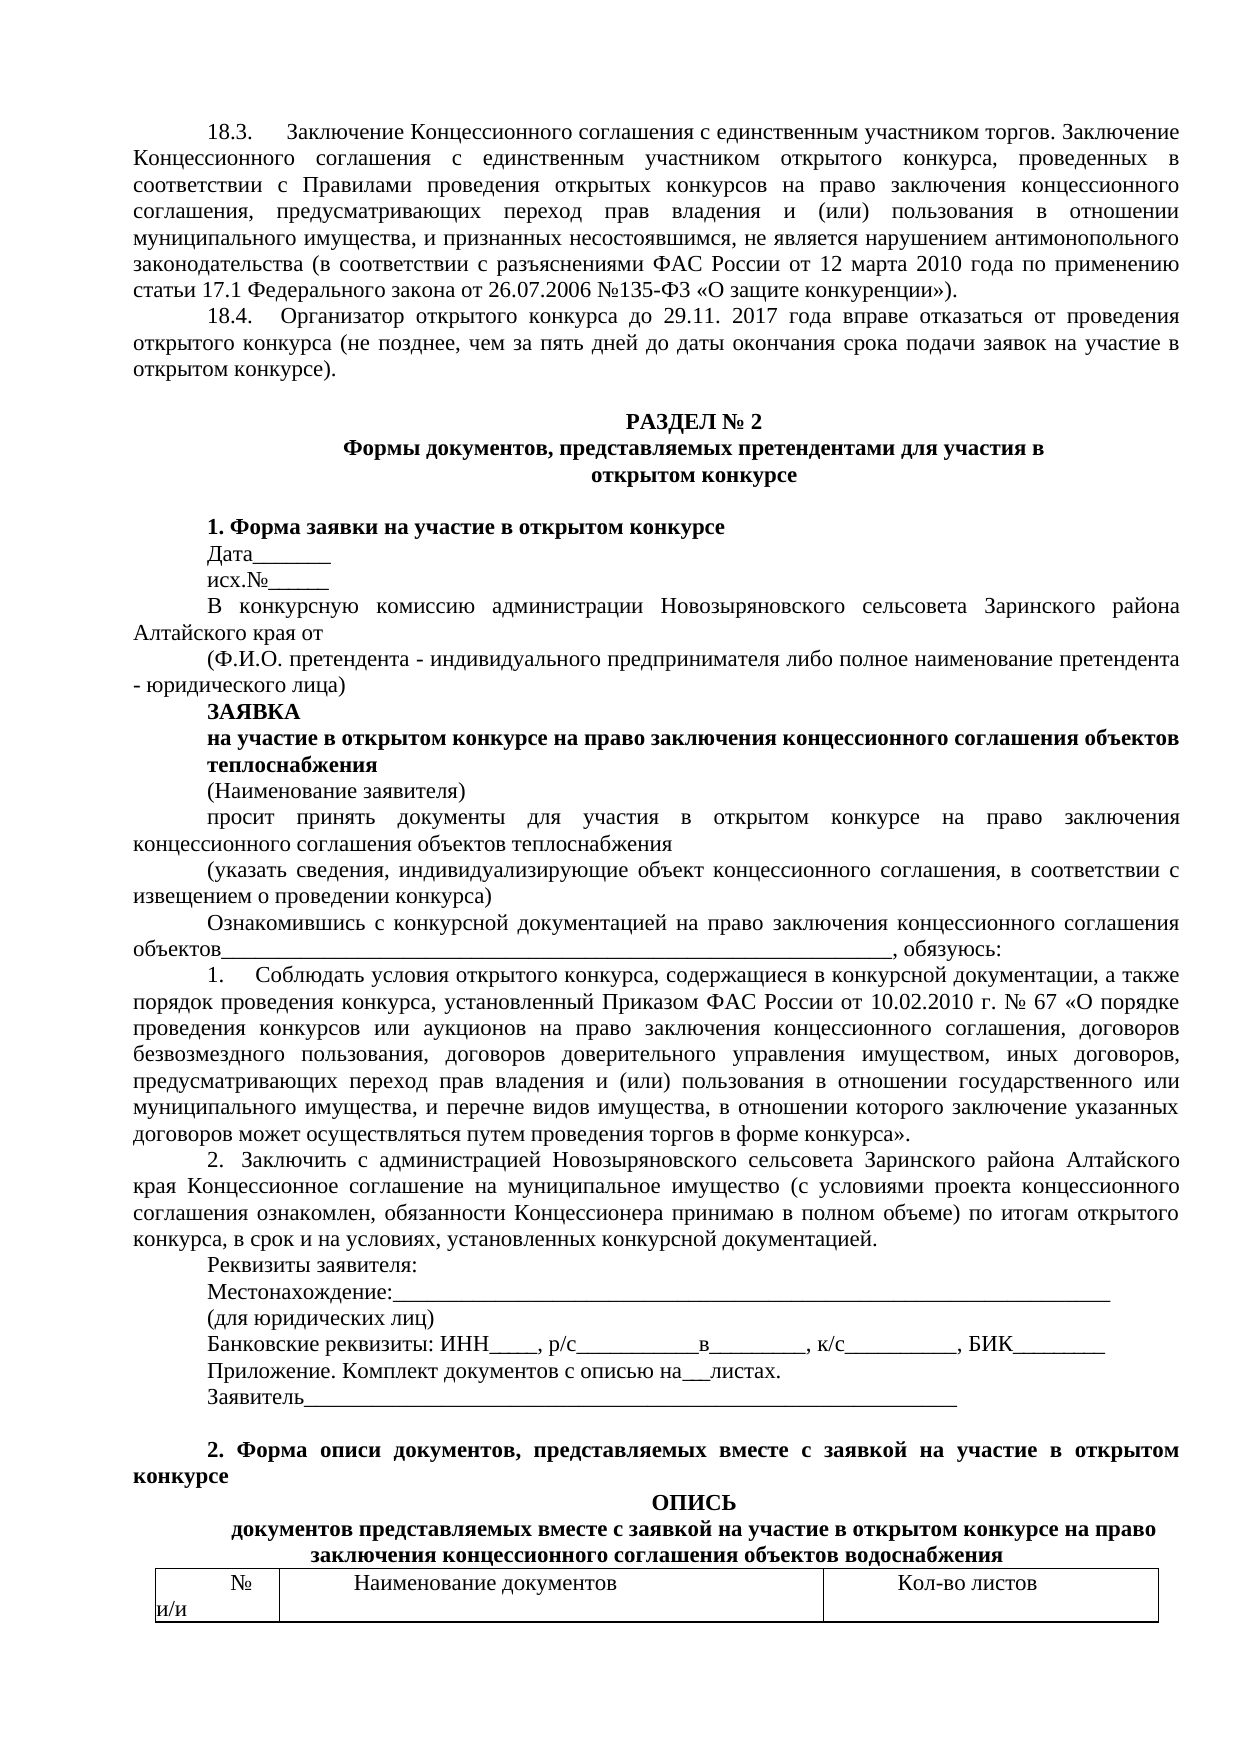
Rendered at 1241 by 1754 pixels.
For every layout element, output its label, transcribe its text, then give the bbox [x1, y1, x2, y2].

text на участие в открытом конкурсе на право заключения концессионного соглашения объектов [133, 724, 1181, 751]
text Формы документов, представляемых претендентами для участия в [133, 434, 1181, 461]
text ЗАЯВКА [133, 698, 1181, 724]
text Ознакомившись с конкурсной документацией на право заключения концессионного соглашения объектов , обязуюсь: [133, 909, 1181, 961]
table_header Кол-во листов [824, 1569, 1158, 1621]
text теплоснабжения [133, 751, 1181, 777]
text просит принять документы для участия в открытом конкурсе на право заключения концессионного соглашения объектов теплоснабжения [133, 803, 1181, 856]
text Банковские реквизиты: ИНН , р/с в , к/с , БИК [133, 1330, 1181, 1357]
text Местонахождение: [133, 1278, 1181, 1304]
text Заявитель [133, 1383, 1181, 1409]
list Заключить с администрацией Новозыряновского сельсовета Заринского района Алтайского края Концессионное соглашение на муниципальное имущество (с условиями проекта концессионного соглашения ознакомлен, обязанности Концессионера принимаю в полном объеме) по итогам открытого конкурса, в срок и на условиях, установленных конкурсной документацией. [133, 1146, 1181, 1251]
text Приложение. Комплект документов с описью на листах. [133, 1357, 1181, 1383]
list Соблюдать условия открытого конкурса, содержащиеся в конкурсной документации, а также порядок проведения конкурса, установленный Приказом ФАС России от 10.02.2010 г. № 67 «О порядке проведения конкурсов или аукционов на право заключения концессионного соглашения, договоров безвозмездного пользования, договоров доверительного управления имуществом, иных договоров, предусматривающих переход прав владения и (или) пользования в отношении государственного или муниципального имущества, и перечне видов имущества, в отношении которого заключение указанных договоров может осуществляться путем проведения торгов в форме конкурса». [133, 961, 1181, 1146]
text 2. Форма описи документов, представляемых вместе с заявкой на участие в открытом конкурсе [133, 1436, 1181, 1488]
text ОПИСЬ [133, 1488, 1181, 1515]
text (для юридических лиц) [133, 1304, 1181, 1330]
text (Ф.И.О. претендента - индивидуального предпринимателя либо полное наименование претендента - юридического лица) [133, 645, 1181, 698]
list Заключение Концессионного соглашения с единственным участником торгов. Заключение Концессионного соглашения с единственным участником открытого конкурса, проведенных в соответствии с Правилами проведения открытых конкурсов на право заключения концессионного соглашения, предусматривающих переход прав владения и (или) пользования в отношении муниципального имущества, и признанных несостоявшимся, не является нарушением антимонопольного законодательства (в соответствии с разъяснениями ФАС России от 12 марта 2010 года по применению статьи 17.1 Федерального закона от 26.07.2006 №135-Ф3 «О защите конкуренции»). [133, 118, 1181, 303]
text 1. Форма заявки на участие в открытом конкурсе [133, 513, 1181, 540]
text Реквизиты заявителя: [133, 1251, 1181, 1278]
text документов представляемых вместе с заявкой на участие в открытом конкурсе на право заключения концессионного соглашения объектов водоснабжения [133, 1515, 1181, 1568]
text В конкурсную комиссию администрации Новозыряновского сельсовета Заринского района Алтайского края от [133, 592, 1181, 645]
text Дата [133, 540, 1181, 566]
text (Наименование заявителя) [133, 777, 1181, 803]
text исх.№ [133, 566, 1181, 592]
table_header Наименование документов [280, 1569, 823, 1621]
table_header № и/и [156, 1569, 279, 1621]
text (указать сведения, индивидуализирующие объект концессионного соглашения, в соответствии с извещением о проведении конкурса) [133, 856, 1181, 909]
text РАЗДЕЛ № 2 [133, 408, 1181, 434]
text открытом конкурсе [133, 461, 1181, 487]
list Организатор открытого конкурса до 29.11. 2017 года вправе отказаться от проведения открытого конкурса (не позднее, чем за пять дней до даты окончания срока подачи заявок на участие в открытом конкурсе). [133, 303, 1181, 382]
